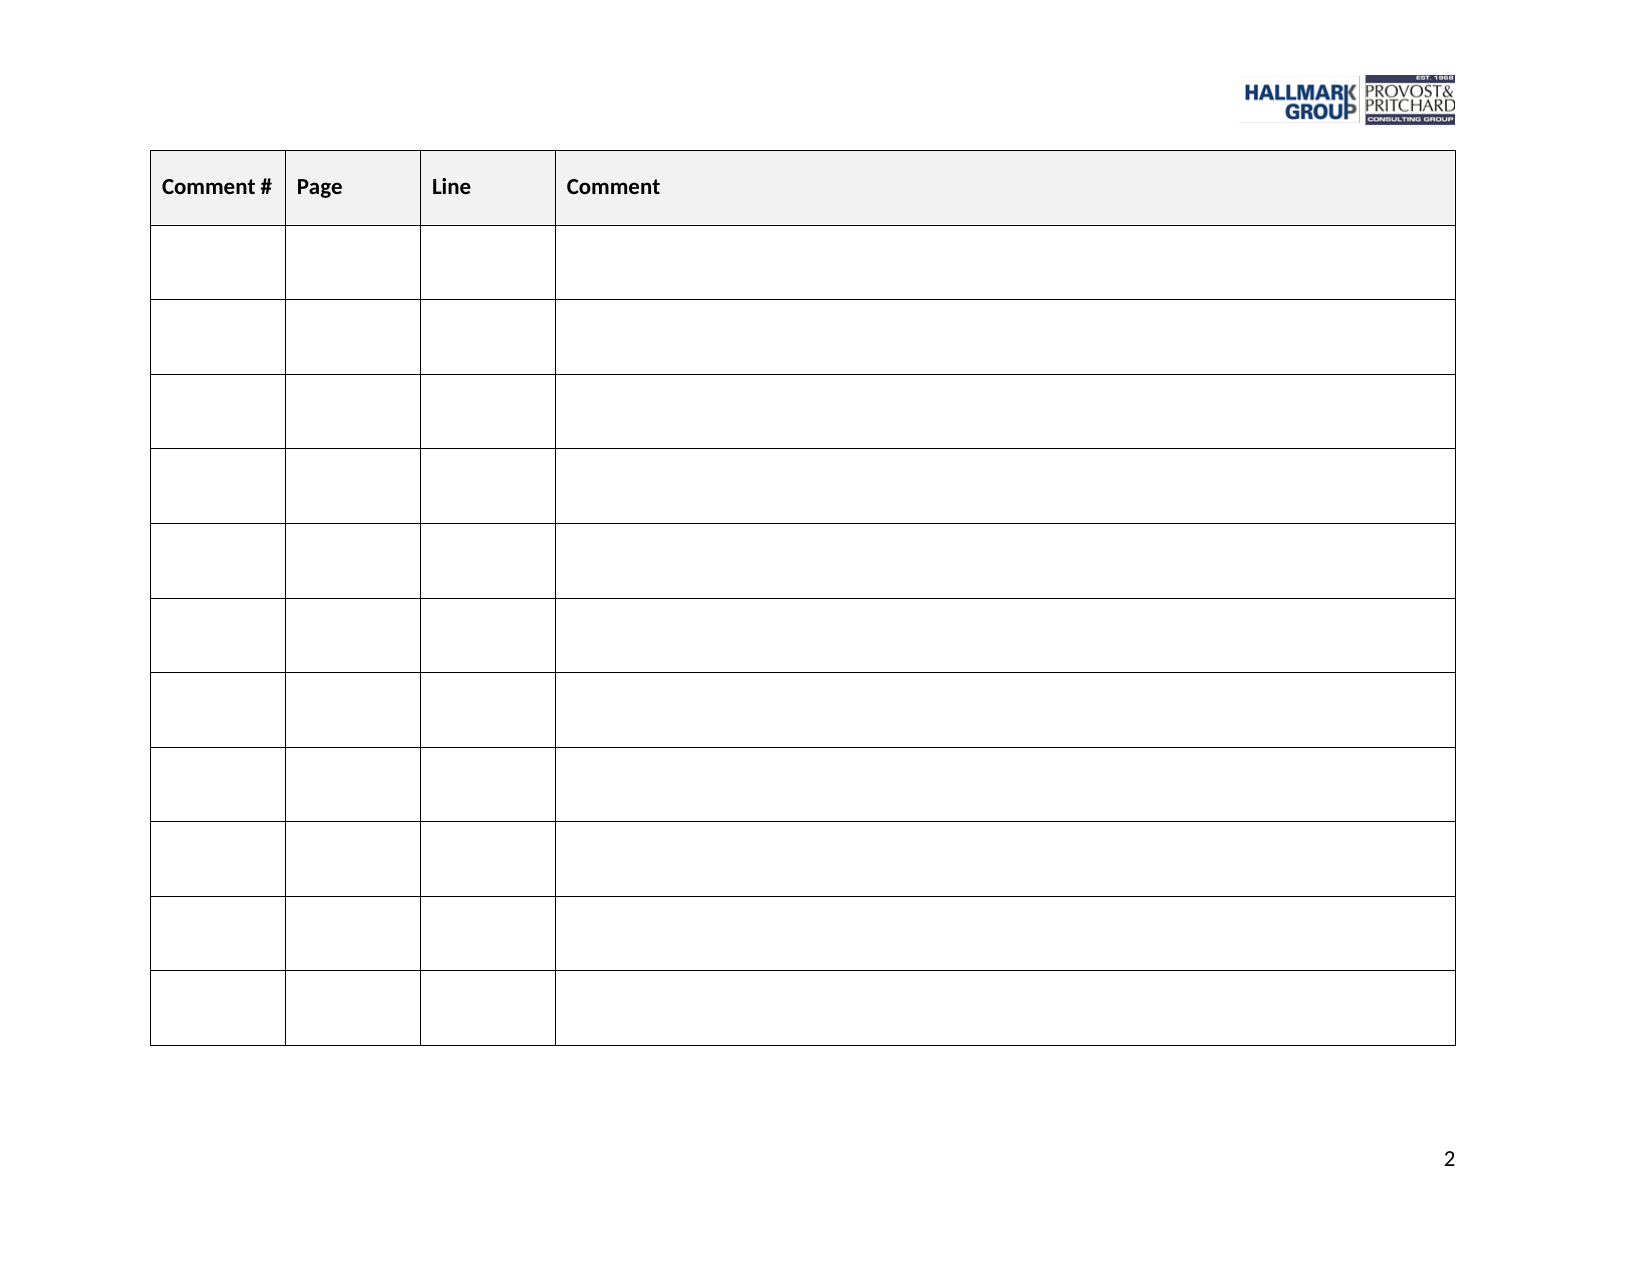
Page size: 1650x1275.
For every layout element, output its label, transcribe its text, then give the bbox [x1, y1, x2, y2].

table_cell [421, 599, 555, 672]
table_cell [151, 226, 285, 299]
table_header Line [421, 151, 555, 224]
table_cell [151, 897, 285, 970]
table_cell [556, 971, 1455, 1045]
table_cell [556, 748, 1455, 821]
table_cell [421, 673, 555, 747]
table_cell [421, 449, 555, 523]
table_cell [421, 971, 555, 1045]
table_cell [151, 748, 285, 821]
table_cell [556, 897, 1455, 970]
table_cell [556, 673, 1455, 747]
table_cell [421, 897, 555, 970]
table_cell [556, 822, 1455, 896]
picture [1239, 75, 1455, 126]
table_cell [286, 599, 420, 672]
table_cell [286, 524, 420, 597]
table_cell [556, 375, 1455, 448]
table_cell [286, 748, 420, 821]
table_cell [286, 226, 420, 299]
table_cell [421, 748, 555, 821]
table_cell [151, 971, 285, 1045]
table_cell [421, 300, 555, 374]
table_cell [286, 375, 420, 448]
table_cell [556, 226, 1455, 299]
table_cell [151, 524, 285, 597]
table_cell [556, 524, 1455, 597]
table_cell [151, 300, 285, 374]
table_cell [151, 375, 285, 448]
table_cell [556, 300, 1455, 374]
table_header Page [286, 151, 420, 224]
table_cell [421, 524, 555, 597]
table_cell [286, 300, 420, 374]
table_cell [151, 822, 285, 896]
table_cell [421, 822, 555, 896]
table_cell [286, 673, 420, 747]
table_cell [421, 226, 555, 299]
table_cell [421, 375, 555, 448]
table_cell [286, 822, 420, 896]
table_cell [286, 449, 420, 523]
table_header Comment # [151, 151, 285, 224]
table_cell [556, 449, 1455, 523]
table_cell [286, 897, 420, 970]
table_cell [151, 673, 285, 747]
table_header Comment [556, 151, 1455, 224]
table_cell [286, 971, 420, 1045]
table_cell [556, 599, 1455, 672]
table_cell [151, 599, 285, 672]
table_cell [151, 449, 285, 523]
